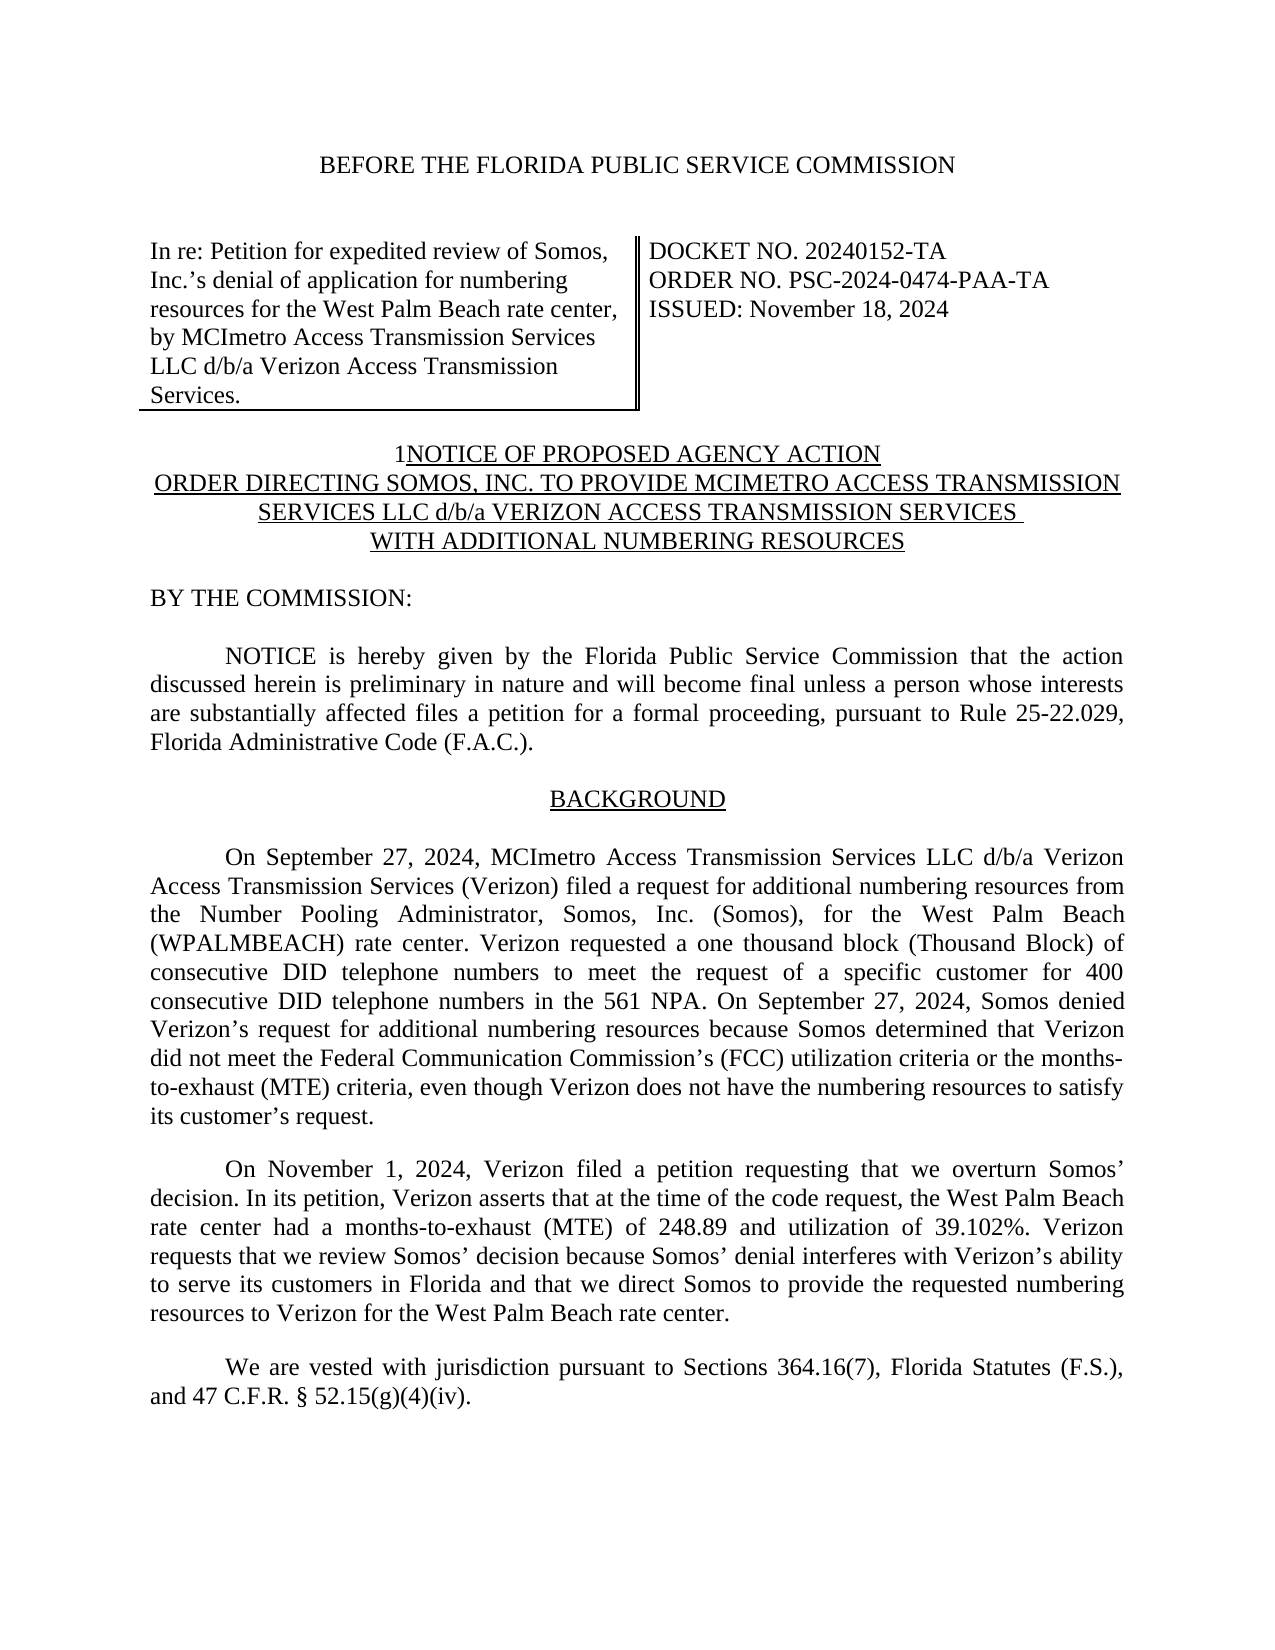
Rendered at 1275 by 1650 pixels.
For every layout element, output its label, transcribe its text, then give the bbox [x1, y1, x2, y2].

text WITH ADDITIONAL NUMBERING RESOURCES [150, 526, 1125, 554]
table_header In re: Petition for expedited review of Somos, Inc.’s denial of application for numbering resources for the West Palm Beach rate center, by MCImetro Access Transmission Services LLC d/b/a Verizon Access Transmission Services. [139, 236, 635, 409]
text BY THE COMMISSION: [150, 583, 1125, 612]
text NOTICE is hereby given by the Florida Public Service Commission that the action discussed herein is preliminary in nature and will become final unless a person whose interests are substantially affected files a petition for a formal proceeding, pursuant to Rule 25-22.029, Florida Administrative Code (F.A.C.). [150, 641, 1125, 756]
text SERVICES LLC d/b/a VERIZON ACCESS TRANSMISSION SERVICES [150, 497, 1125, 526]
table_header DOCKET NO. 20240152-TA ORDER NO. PSC-2024-0474-PAA-TA ISSUED: November 18, 2024 [640, 236, 1136, 409]
text We are vested with jurisdiction pursuant to Sections 364.16(7), Florida Statutes (F.S.), and 47 C.F.R. § 52.15(g)(4)(iv). [150, 1352, 1125, 1409]
subtitle BEFORE THE FLORIDA PUBLIC SERVICE COMMISSION [150, 150, 1125, 179]
text O filed a petition requesting that we overturn Somos’ decision. In its petition, Verizon asserts that at the time of the code request, the West Palm Beach rate center had a months-to-exhaust (MTE) of 248.89 and utilization of 39.102%. Verizon requests that we review Somos’ decision because Somos’ denial interferes with Verizon’s ability to serve its customers in Florida and that we direct Somos to provide the requested numbering resources to Verizon for the West Palm Beach rate center. [150, 1154, 1125, 1327]
text NOTICE OF PROPOSED AGENCY ACTION [150, 439, 1125, 468]
text BACKGROUND [150, 784, 1125, 813]
text On , (Verizon) filed a request for additional numbering resources from the Number Pooling Administrator, Somos, Inc. (Somos), for the rate center. requested . On , ’s request for additional numbering resources because Somos determined that Verizon did not meet the Federal Communication Commission’s (FCC) utilization criteria or the months-to-exhaust (MTE) criteria, even though Verizon does not have the numbering resources to satisfy its customer’s request. [150, 842, 1125, 1129]
text ORDER DIRECTING SOMOS, INC. TO PROVIDE MCIMETRO ACCESS TRANSMISSION [150, 468, 1125, 497]
